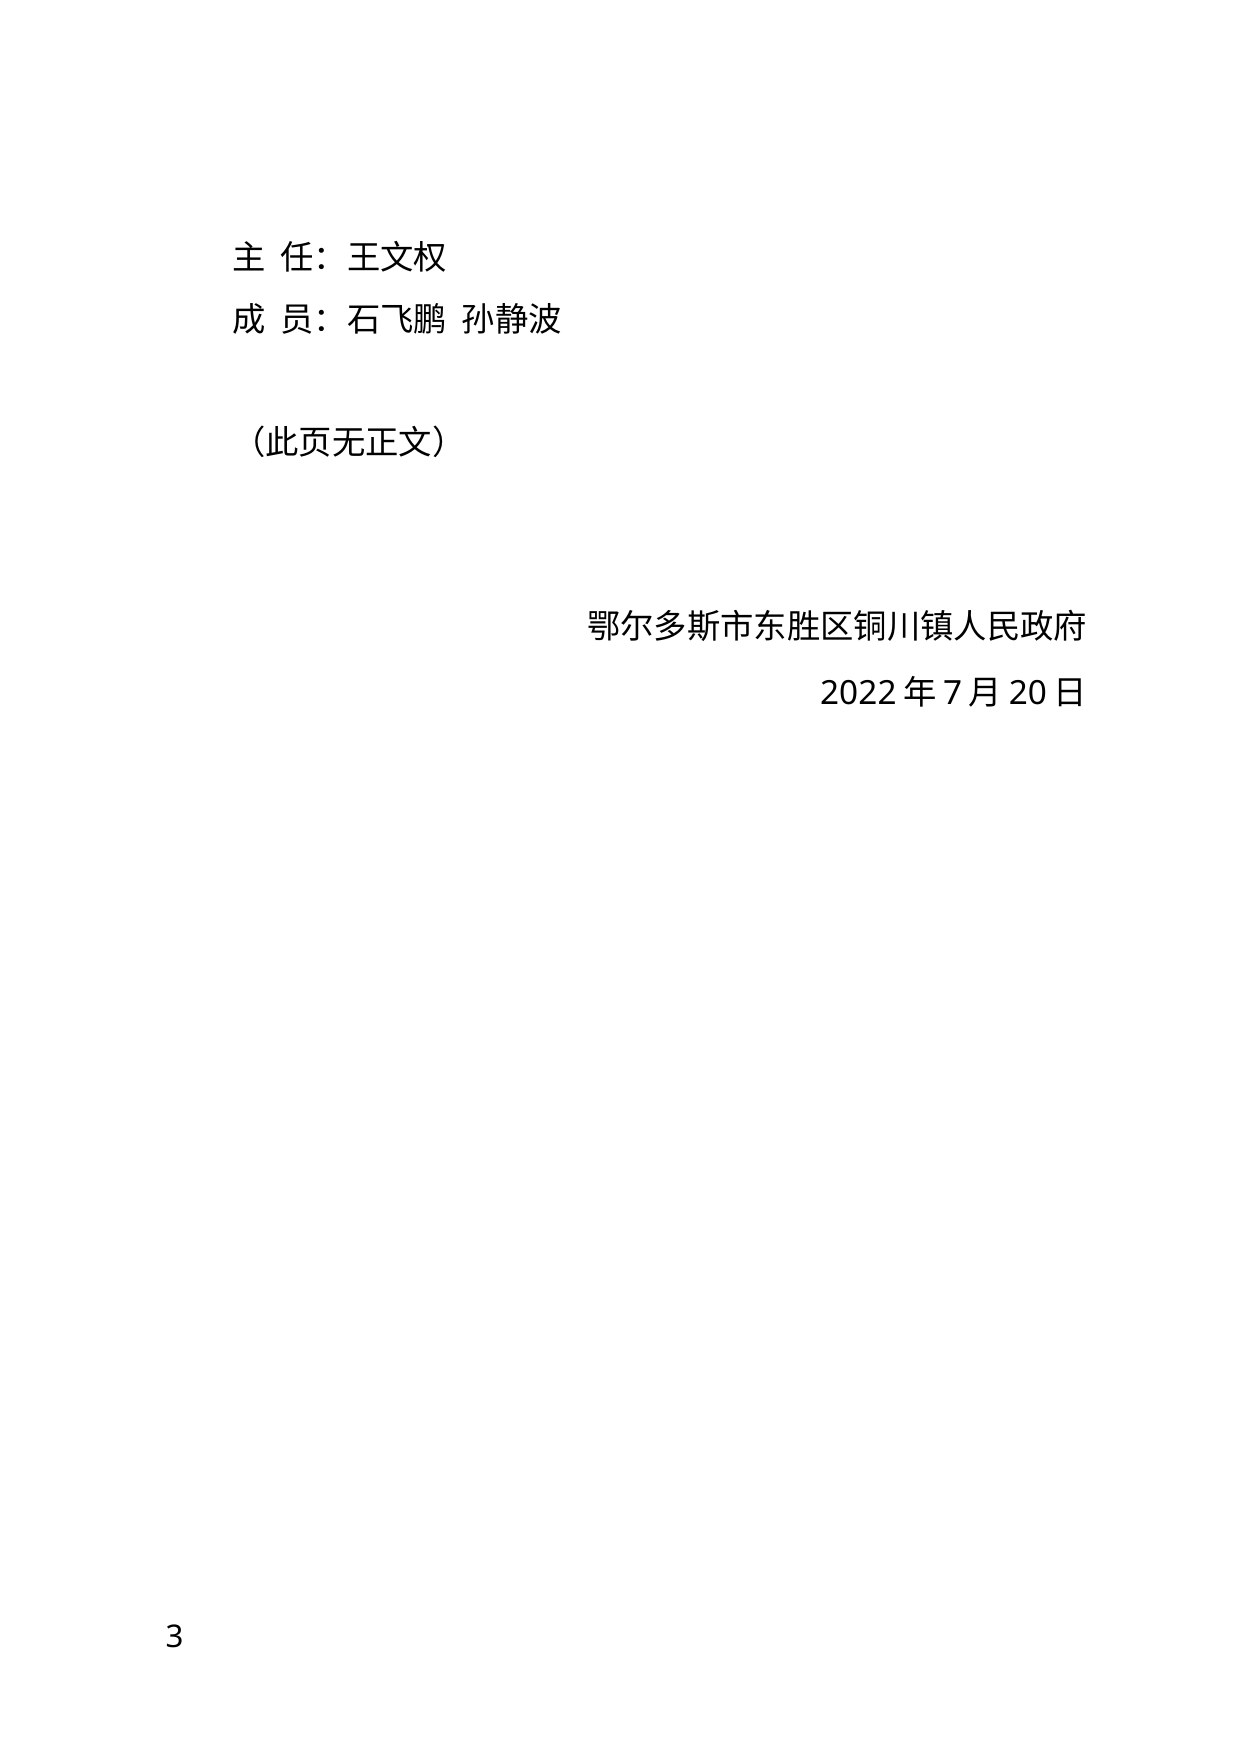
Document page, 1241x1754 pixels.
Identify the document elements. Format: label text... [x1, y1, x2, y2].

text 2022年7月20日 [165, 657, 1087, 723]
text 主 任：王文权 [165, 220, 1087, 282]
text 成 员：石飞鹏 孙静波 [165, 282, 1087, 344]
text 鄂尔多斯市东胜区铜川镇人民政府 [165, 590, 1087, 657]
text （此页无正文） [165, 405, 1087, 467]
